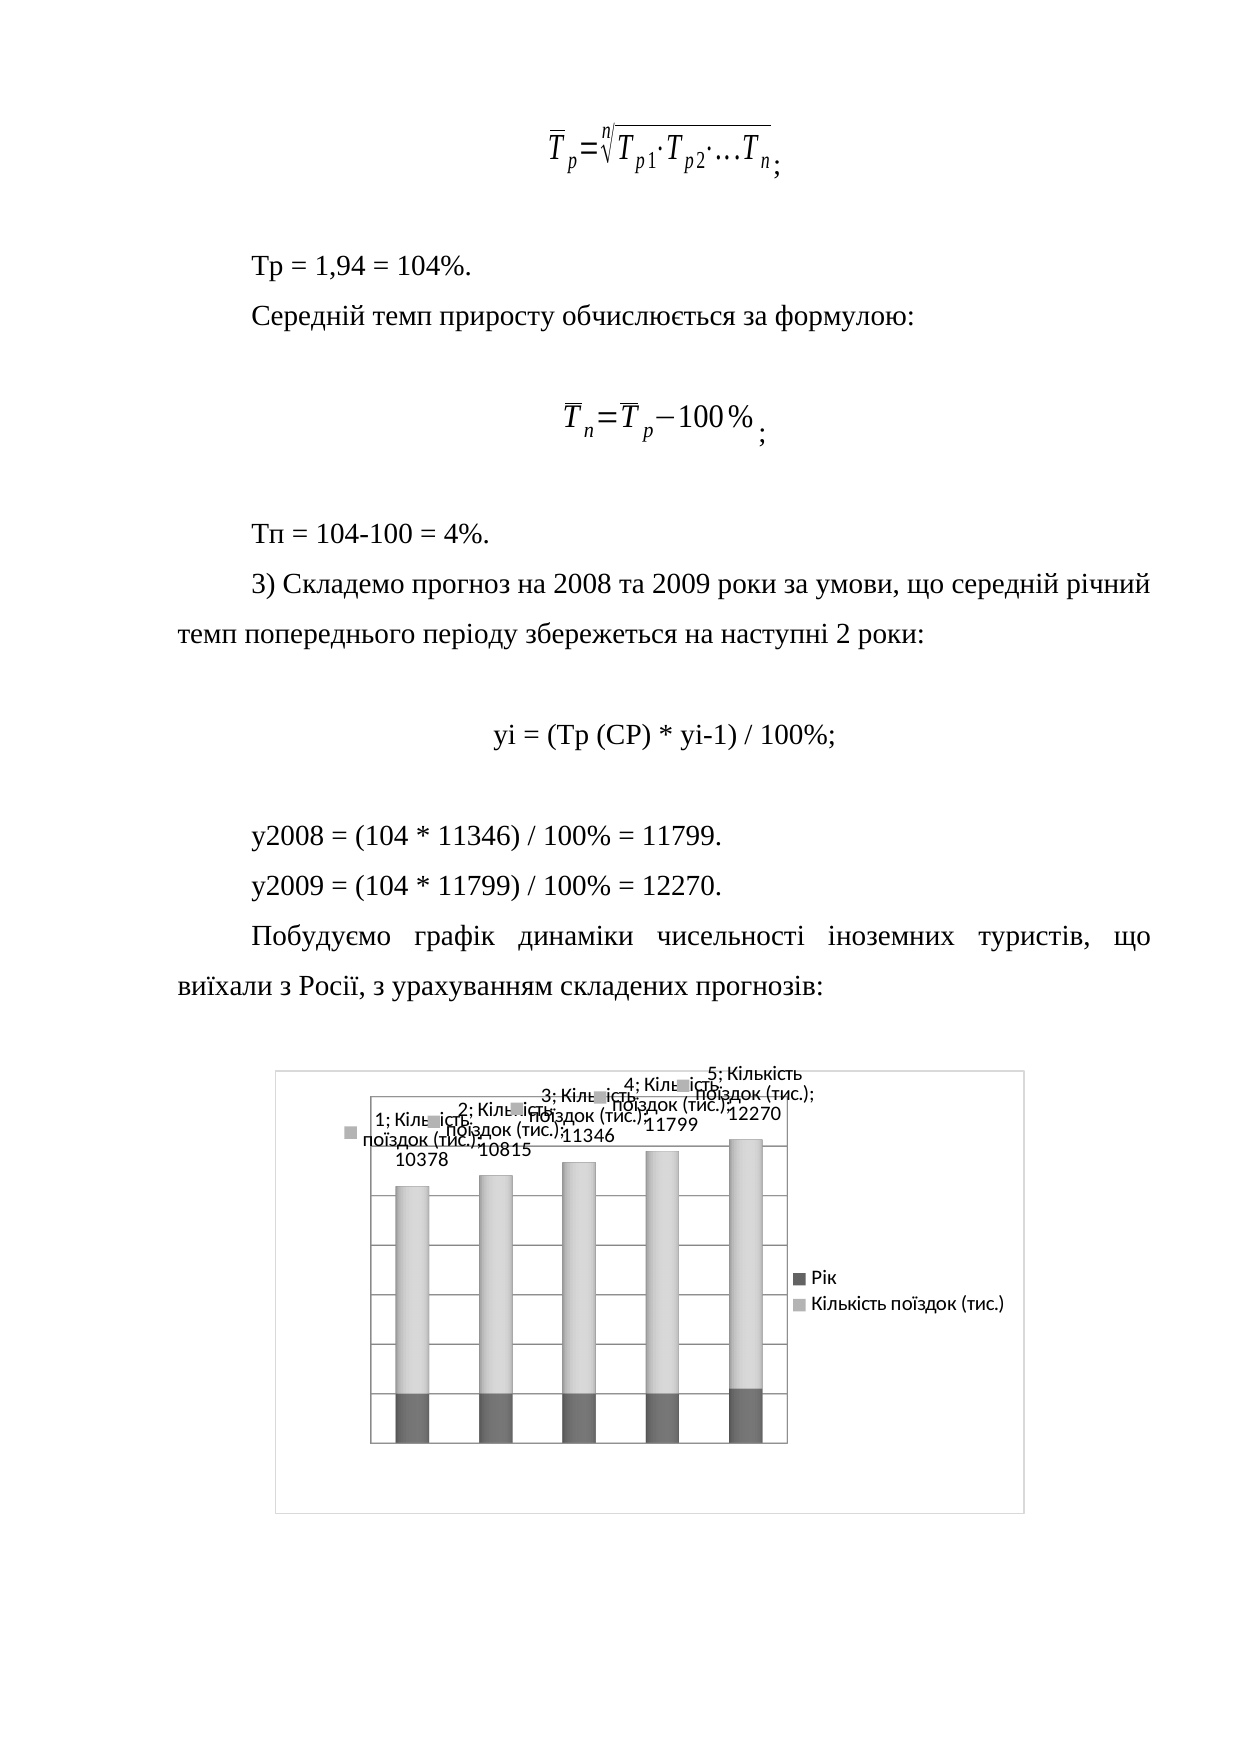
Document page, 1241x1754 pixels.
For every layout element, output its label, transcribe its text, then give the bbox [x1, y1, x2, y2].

text yi = (Tp (СР) * yi-1) / 100%; [177, 717, 1152, 751]
text 3) Складемо прогноз на 2008 та 2009 роки за умови, що середній річний темп попереднього періоду збережеться на наступні 2 роки: [177, 566, 1152, 650]
text Середній темп приросту обчислюється за формулою: [177, 298, 1152, 332]
text y2009 = (104 * 11799) / 100% = 12270. [177, 868, 1152, 901]
text Побудуємо графік динаміки чисельності іноземних туристів, що виїхали з Росії, з урахуванням складених прогнозів: [177, 918, 1152, 1002]
text Tр = 1,94 = 104%. [177, 248, 1152, 281]
text ; [177, 399, 1152, 449]
text y2008 = (104 * 11346) / 100% = 11799. [177, 818, 1152, 851]
text Тп = 104-100 = 4%. [177, 516, 1152, 549]
text ; [177, 118, 1152, 181]
